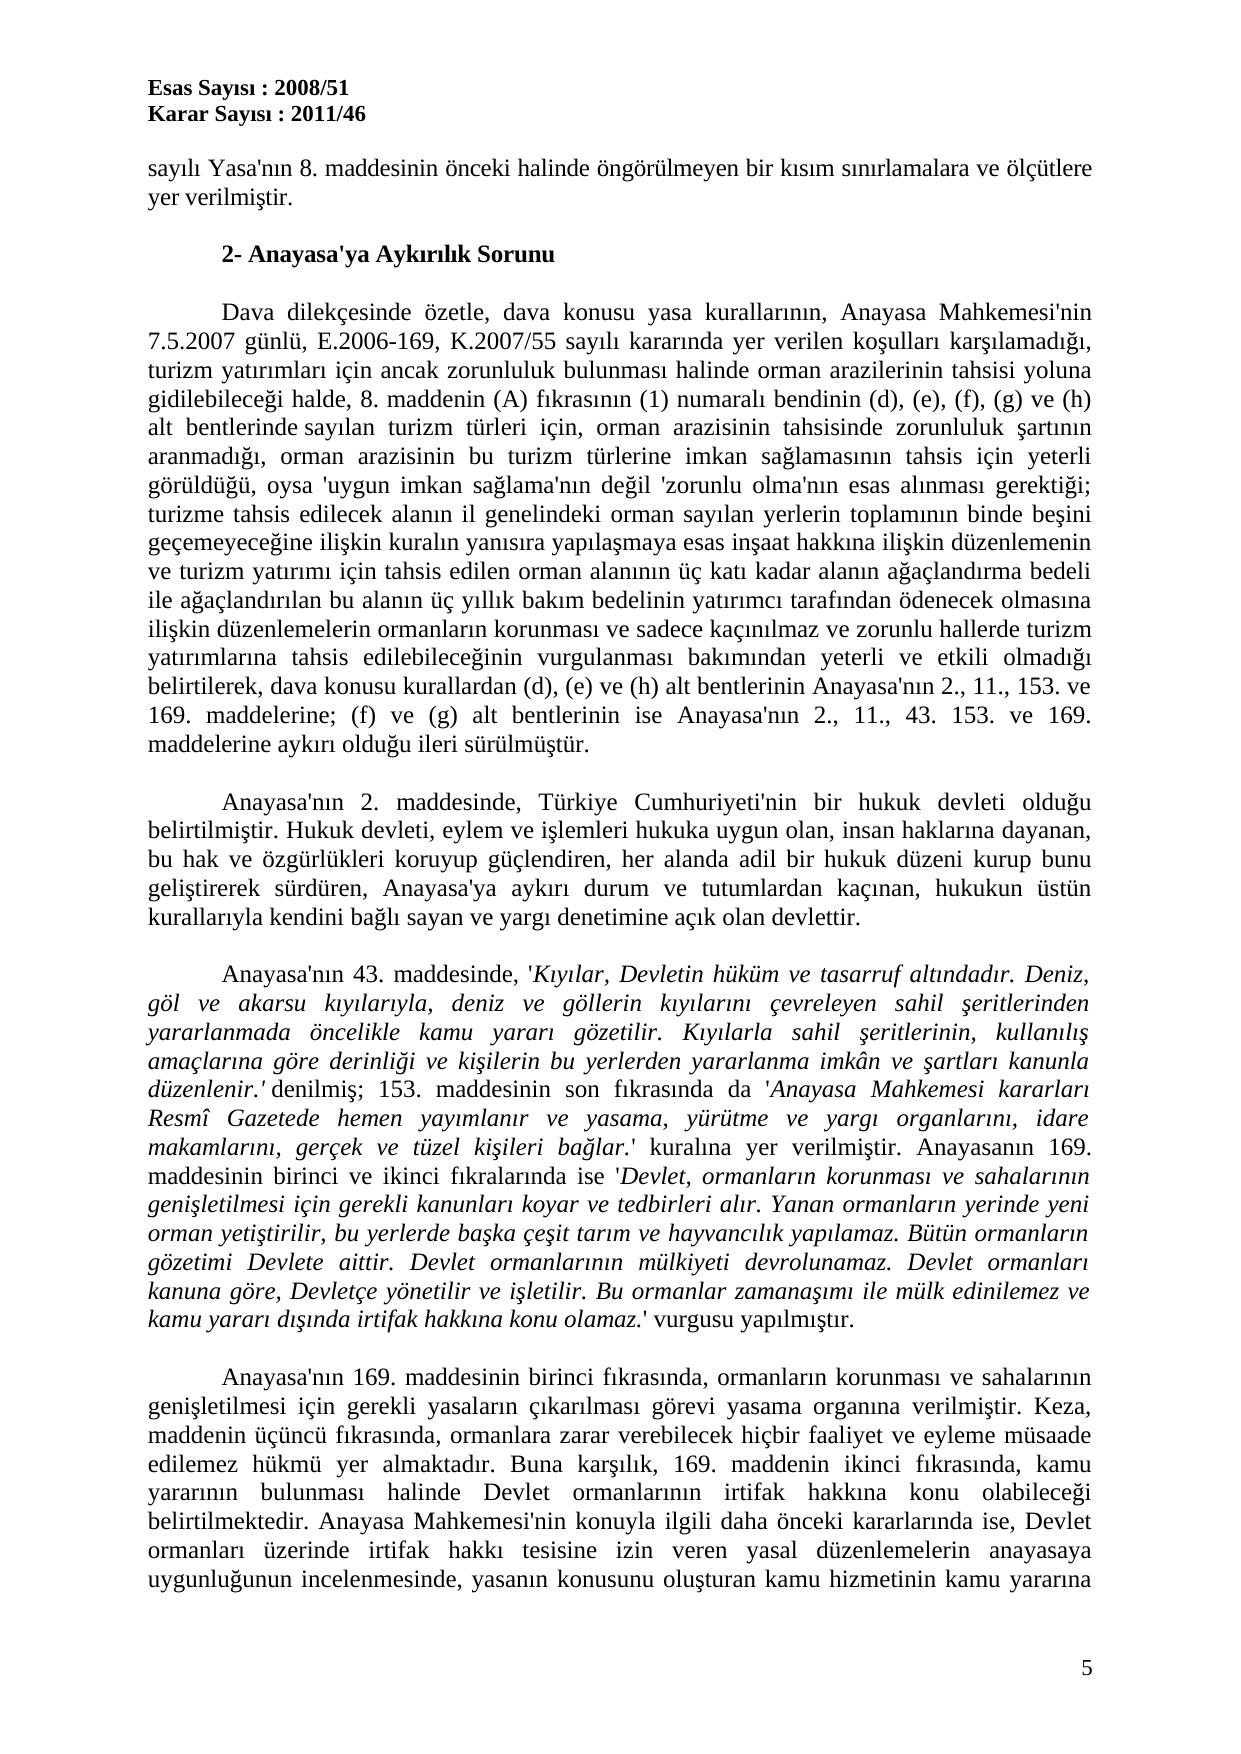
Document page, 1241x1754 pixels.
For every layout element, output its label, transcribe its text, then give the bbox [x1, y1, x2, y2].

text Anayasa'nın 43. maddesinde, 'Kıyılar, Devletin hüküm ve tasarruf altındadır. Deniz, göl ve akarsu kıyılarıyla, deniz ve göllerin kıyılarını çevreleyen sahil şeritlerinden yararlanmada öncelikle kamu yararı gözetilir. Kıyılarla sahil şeritlerinin, kullanılış amaçlarına göre derinliği ve kişilerin bu yerlerden yararlanma imkân ve şartları kanunla düzenlenir.' denilmiş; 153. maddesinin son fıkrasında da 'Anayasa Mahkemesi kararları Resmî Gazetede hemen yayımlanır ve yasama, yürütme ve yargı organlarını, idare makamlarını, gerçek ve tüzel kişileri bağlar.' kuralına yer verilmiştir. Anayasanın 169. maddesinin birinci ve ikinci fıkralarında ise 'Devlet, ormanların korunması ve sahalarının genişletilmesi için gerekli kanunları koyar ve tedbirleri alır. Yanan ormanların yerinde yeni orman yetiştirilir, bu yerlerde başka çeşit tarım ve hayvancılık yapılamaz. Bütün ormanların gözetimi Devlete aittir. Devlet ormanlarının mülkiyeti devrolunamaz. Devlet ormanları kanuna göre, Devletçe yönetilir ve işletilir. Bu ormanlar zamanaşımı ile mülk edinilemez ve kamu yararı dışında irtifak hakkına konu olamaz.' vurgusu yapılmıştır. [148, 959, 1093, 1333]
text Dava dilekçesinde özetle, dava konusu yasa kurallarının, Anayasa Mahkemesi'nin 7.5.2007 günlü, E.2006-169, K.2007/55 sayılı kararında yer verilen koşulları karşılamadığı, turizm yatırımları için ancak zorunluluk bulunması halinde orman arazilerinin tahsisi yoluna gidilebileceği halde, 8. maddenin (A) fıkrasının (1) numaralı bendinin (d), (e), (f), (g) ve (h) alt bentlerinde sayılan turizm türleri için, orman arazisinin tahsisinde zorunluluk şartının aranmadığı, orman arazisinin bu turizm türlerine imkan sağlamasının tahsis için yeterli görüldüğü, oysa 'uygun imkan sağlama'nın değil 'zorunlu olma'nın esas alınması gerektiği; turizme tahsis edilecek alanın il genelindeki orman sayılan yerlerin toplamının binde beşini geçemeyeceğine ilişkin kuralın yanısıra yapılaşmaya esas inşaat hakkına ilişkin düzenlemenin ve turizm yatırımı için tahsis edilen orman alanının üç katı kadar alanın ağaçlandırma bedeli ile ağaçlandırılan bu alanın üç yıllık bakım bedelinin yatırımcı tarafından ödenecek olmasına ilişkin düzenlemelerin ormanların korunması ve sadece kaçınılmaz ve zorunlu hallerde turizm yatırımlarına tahsis edilebileceğinin vurgulanması bakımından yeterli ve etkili olmadığı belirtilerek, dava konusu kurallardan (d), (e) ve (h) alt bentlerinin Anayasa'nın 2., 11., 153. ve 169. maddelerine; (f) ve (g) alt bentlerinin ise Anayasa'nın 2., 11., 43. 153. ve 169. maddelerine aykırı olduğu ileri sürülmüştür. [148, 297, 1093, 757]
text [148, 153, 1093, 210]
text Anayasa'nın 2. maddesinde, Türkiye Cumhuriyeti'nin bir hukuk devleti olduğu belirtilmiştir. Hukuk devleti, eylem ve işlemleri hukuka uygun olan, insan haklarına dayanan, bu hak ve özgürlükleri koruyup güçlendiren, her alanda adil bir hukuk düzeni kurup bunu geliştirerek sürdüren, Anayasa'ya aykırı durum ve tutumlardan kaçınan, hukukun üstün kurallarıyla kendini bağlı sayan ve yargı denetimine açık olan devlettir. [148, 787, 1093, 930]
text 2- Anayasa'ya Aykırılık Sorunu [148, 239, 1093, 268]
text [148, 1362, 1093, 1592]
